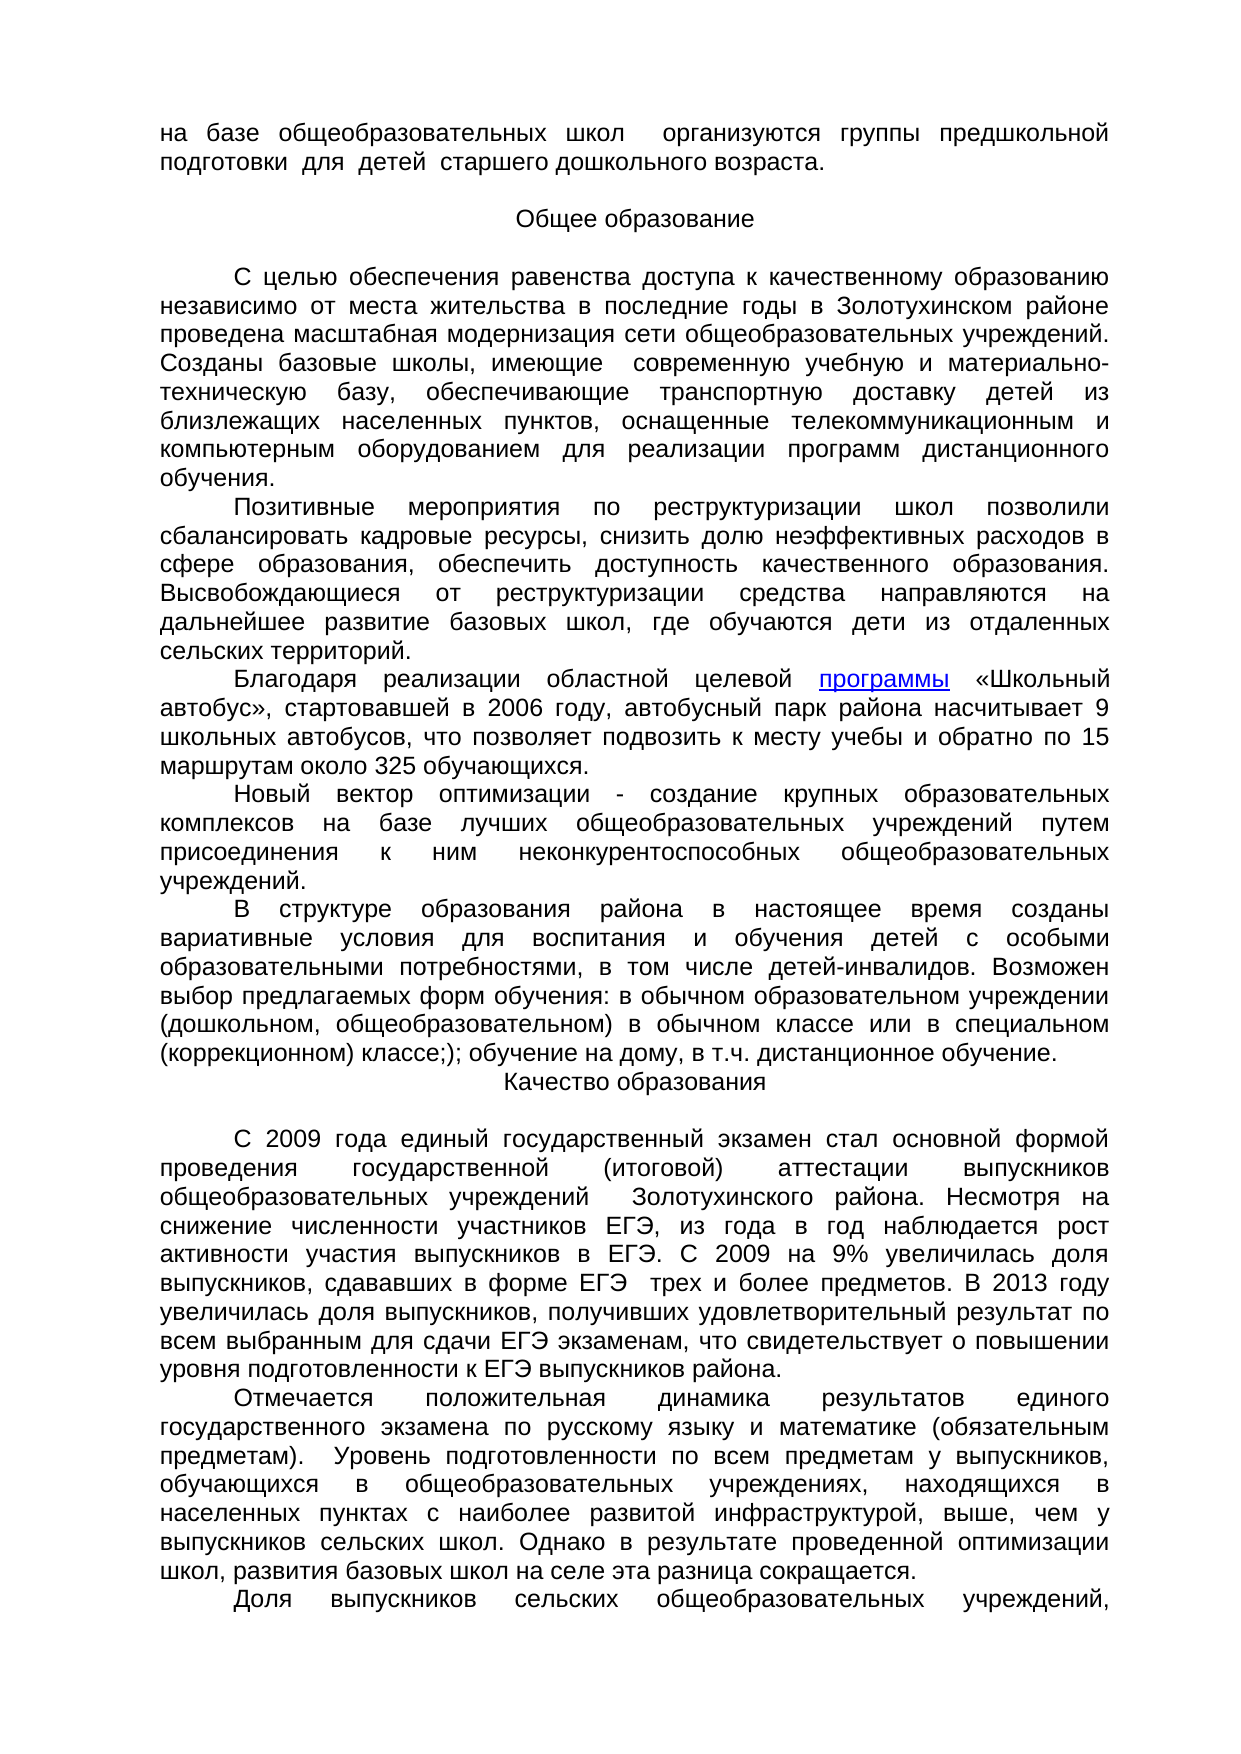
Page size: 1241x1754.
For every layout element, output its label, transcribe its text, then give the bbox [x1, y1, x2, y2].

text Общее образование [159, 204, 1110, 233]
text Позитивные мероприятия по реструктуризации школ позволили сбалансировать кадровые ресурсы, снизить долю неэффективных расходов в сфере образования, обеспечить доступность качественного образования. Высвобождающиеся от реструктуризации средства направляются на дальнейшее развитие базовых школ, где обучаются дети из отдаленных сельских территорий. [159, 492, 1110, 664]
text Отмечается положительная динамика результатов единого государственного экзамена по русскому языку и математике (обязательным предметам). Уровень подготовленности по всем предметам у выпускников, обучающихся в общеобразовательных учреждениях, находящихся в населенных пунктах с наиболее развитой инфраструктурой, выше, чем у выпускников сельских школ. Однако в результате проведенной оптимизации школ, развития базовых школ на селе эта разница сокращается. [159, 1383, 1110, 1584]
text Благодаря реализации областной целевой программы «Школьный автобус», стартовавшей в 2006 году, автобусный парк района насчитывает 9 школьных автобусов, что позволяет подвозить к месту учебы и обратно по 15 маршрутам около 325 обучающихся. [159, 664, 1110, 779]
text С 2009 года единый государственный экзамен стал основной формой проведения государственной (итоговой) аттестации выпускников общеобразовательных учреждений Золотухинского района. Несмотря на снижение численности участников ЕГЭ, из года в год наблюдается рост активности участия выпускников в ЕГЭ. С 2009 на 9% увеличилась доля выпускников, сдававших в форме ЕГЭ трех и более предметов. В 2013 году увеличилась доля выпускников, получивших удовлетворительный результат по всем выбранным для сдачи ЕГЭ экзаменам, что свидетельствует о повышении уровня подготовленности к ЕГЭ выпускников района. [159, 1124, 1110, 1383]
text С целью обеспечения равенства доступа к качественному образованию независимо от места жительства в последние годы в Золотухинском районе проведена масштабная модернизация сети общеобразовательных учреждений. Созданы базовые школы, имеющие современную учебную и материально-техническую базу, обеспечивающие транспортную доставку детей из близлежащих населенных пунктов, оснащенные телекоммуникационным и компьютерным оборудованием для реализации программ дистанционного обучения. [159, 262, 1110, 492]
text В структуре образования района в настоящее время созданы вариативные условия для воспитания и обучения детей с особыми образовательными потребностями, в том числе детей-инвалидов. Возможен выбор предлагаемых форм обучения: в обычном образовательном учреждении (дошкольном, общеобразовательном) в обычном классе или в специальном (коррекционном) классе;); обучение на дому, в т.ч. дистанционное обучение. [159, 894, 1110, 1067]
text Качество образования [159, 1067, 1110, 1096]
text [159, 1584, 1110, 1613]
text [159, 118, 1110, 176]
text Новый вектор оптимизации - создание крупных образовательных комплексов на базе лучших общеобразовательных учреждений путем присоединения к ним неконкурентоспособных общеобразовательных учреждений. [159, 779, 1110, 894]
